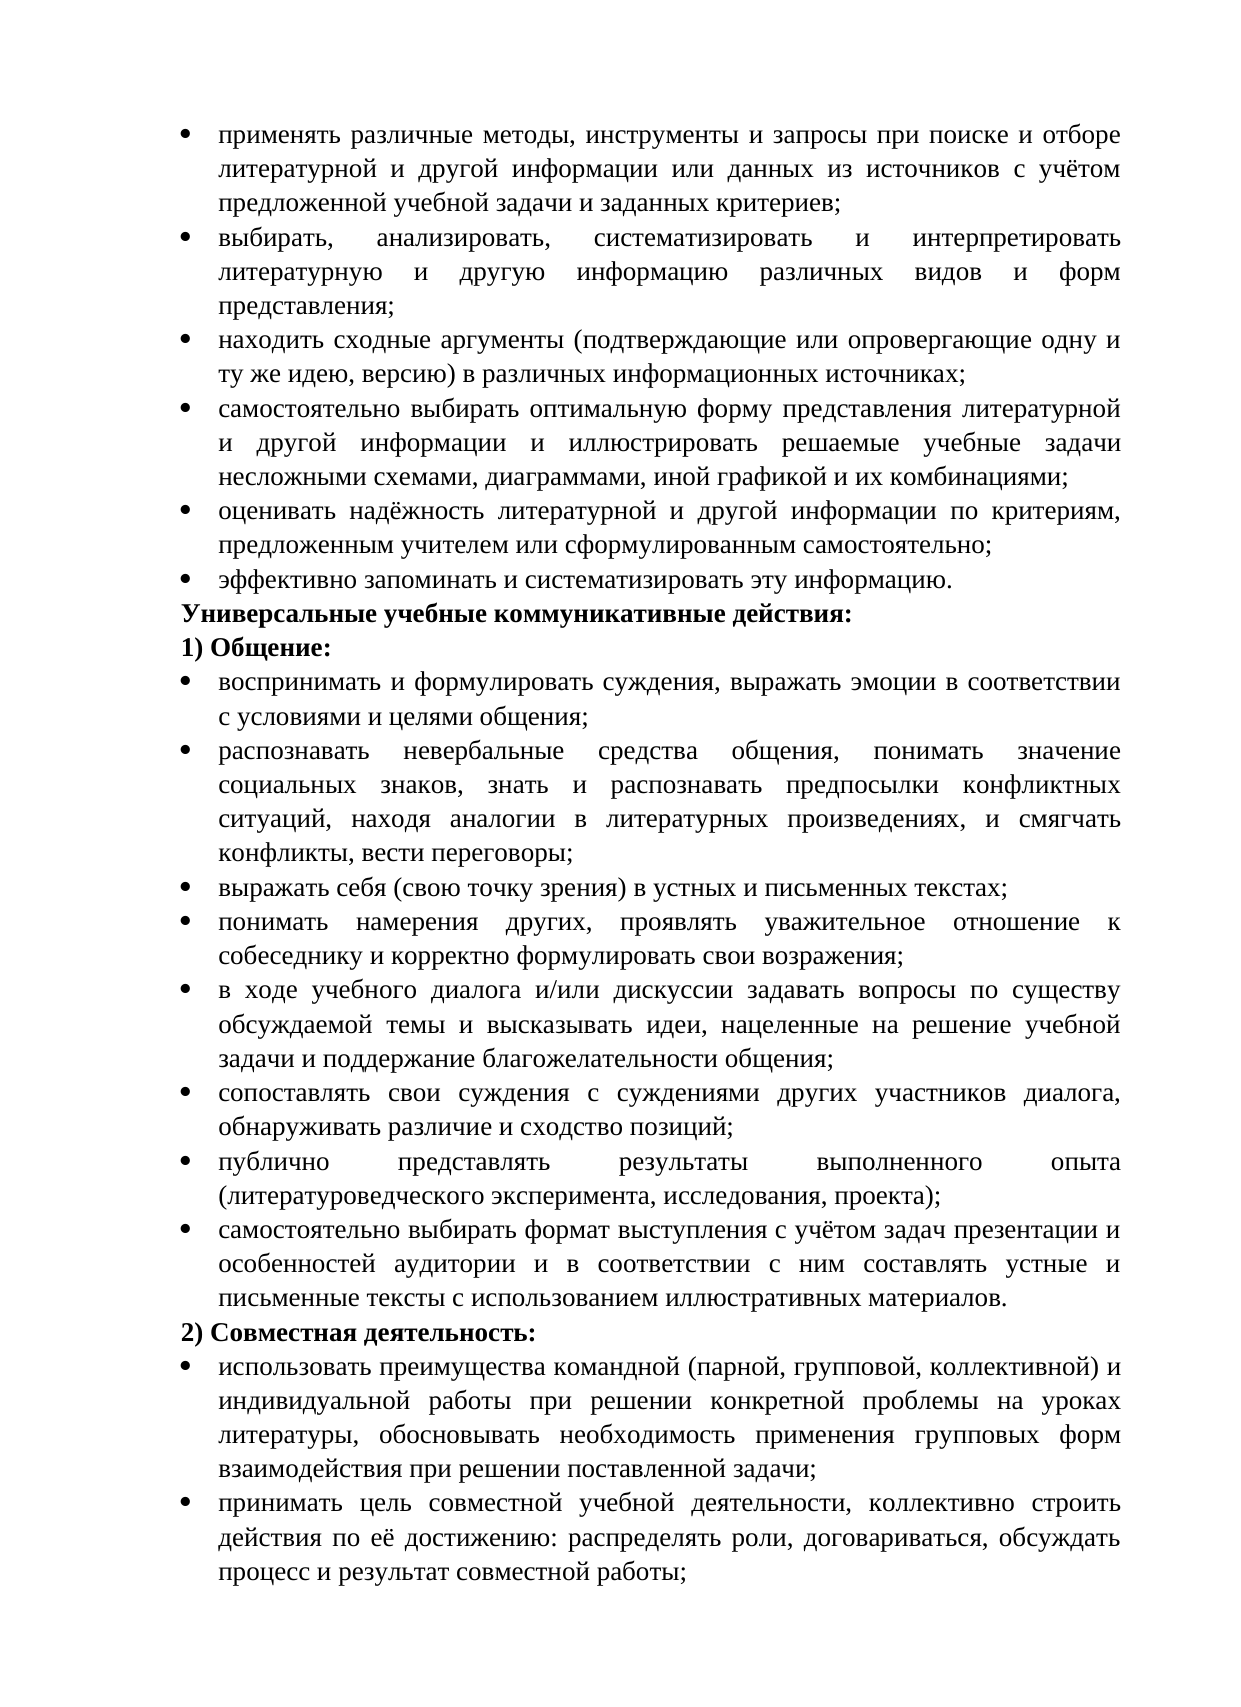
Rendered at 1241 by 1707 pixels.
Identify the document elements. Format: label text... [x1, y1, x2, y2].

list публично представлять результаты выполненного опыта (литературоведческого эксперимента, исследования, проекта); [181, 1144, 1122, 1210]
list понимать намерения других, проявлять уважительное отношение к собеседнику и корректно формулировать свои возражения; [181, 905, 1122, 971]
list принимать цель совместной учебной деятельности, коллективно строить действия по её достижению: распределять роли, договариваться, обсуждать процесс и результат совместной работы; [181, 1487, 1122, 1586]
text 1) Общение: [118, 631, 1122, 662]
list выражать себя (свою точку зрения) в устных и письменных текстах; [181, 871, 1122, 902]
list самостоятельно выбирать оптимальную форму представления литературной и другой информации и иллюстрировать решаемые учебные задачи несложными схемами, диаграммами, иной графикой и их комбинациями; [181, 392, 1122, 491]
list эффективно запоминать и систематизировать эту информацию. [181, 563, 1122, 594]
list выбирать, анализировать, систематизировать и интерпретировать литературную и другую информацию различных видов и форм представления; [181, 221, 1122, 320]
list распознавать невербальные средства общения, понимать значение социальных знаков, знать и распознавать предпосылки конфликтных ситуаций, находя аналогии в литературных произведениях, и смягчать конфликты, вести переговоры; [181, 734, 1122, 868]
list применять различные методы, инструменты и запросы при поиске и отборе литературной и другой информации или данных из источников с учётом предложенной учебной задачи и заданных критериев; [181, 118, 1122, 218]
text 2) Совместная деятельность: [118, 1316, 1122, 1347]
list самостоятельно выбирать формат выступления с учётом задач презентации и особенностей аудитории и в соответствии с ним составлять устные и письменные тексты с использованием иллюстративных материалов. [181, 1213, 1122, 1313]
list находить сходные аргументы (подтверждающие или опровергающие одну и ту же идею, версию) в различных информационных источниках; [181, 323, 1122, 389]
text Универсальные учебные коммуникативные действия: [118, 597, 1122, 628]
list сопоставлять свои суждения с суждениями других участников диалога, обнаруживать различие и сходство позиций; [181, 1076, 1122, 1142]
list воспринимать и формулировать суждения, выражать эмоции в соответствии с условиями и целями общения; [181, 666, 1122, 731]
list оценивать надёжность литературной и другой информации по критериям, предложенным учителем или сформулированным самостоятельно; [181, 494, 1122, 560]
list в ходе учебного диалога и/или дискуссии задавать вопросы по существу обсуждаемой темы и высказывать идеи, нацеленные на решение учебной задачи и поддержание благожелательности общения; [181, 973, 1122, 1073]
list использовать преимущества командной (парной, групповой, коллективной) и индивидуальной работы при решении конкретной проблемы на уроках литературы, обосновывать необходимость применения групповых форм взаимодействия при решении поставленной задачи; [181, 1350, 1122, 1483]
